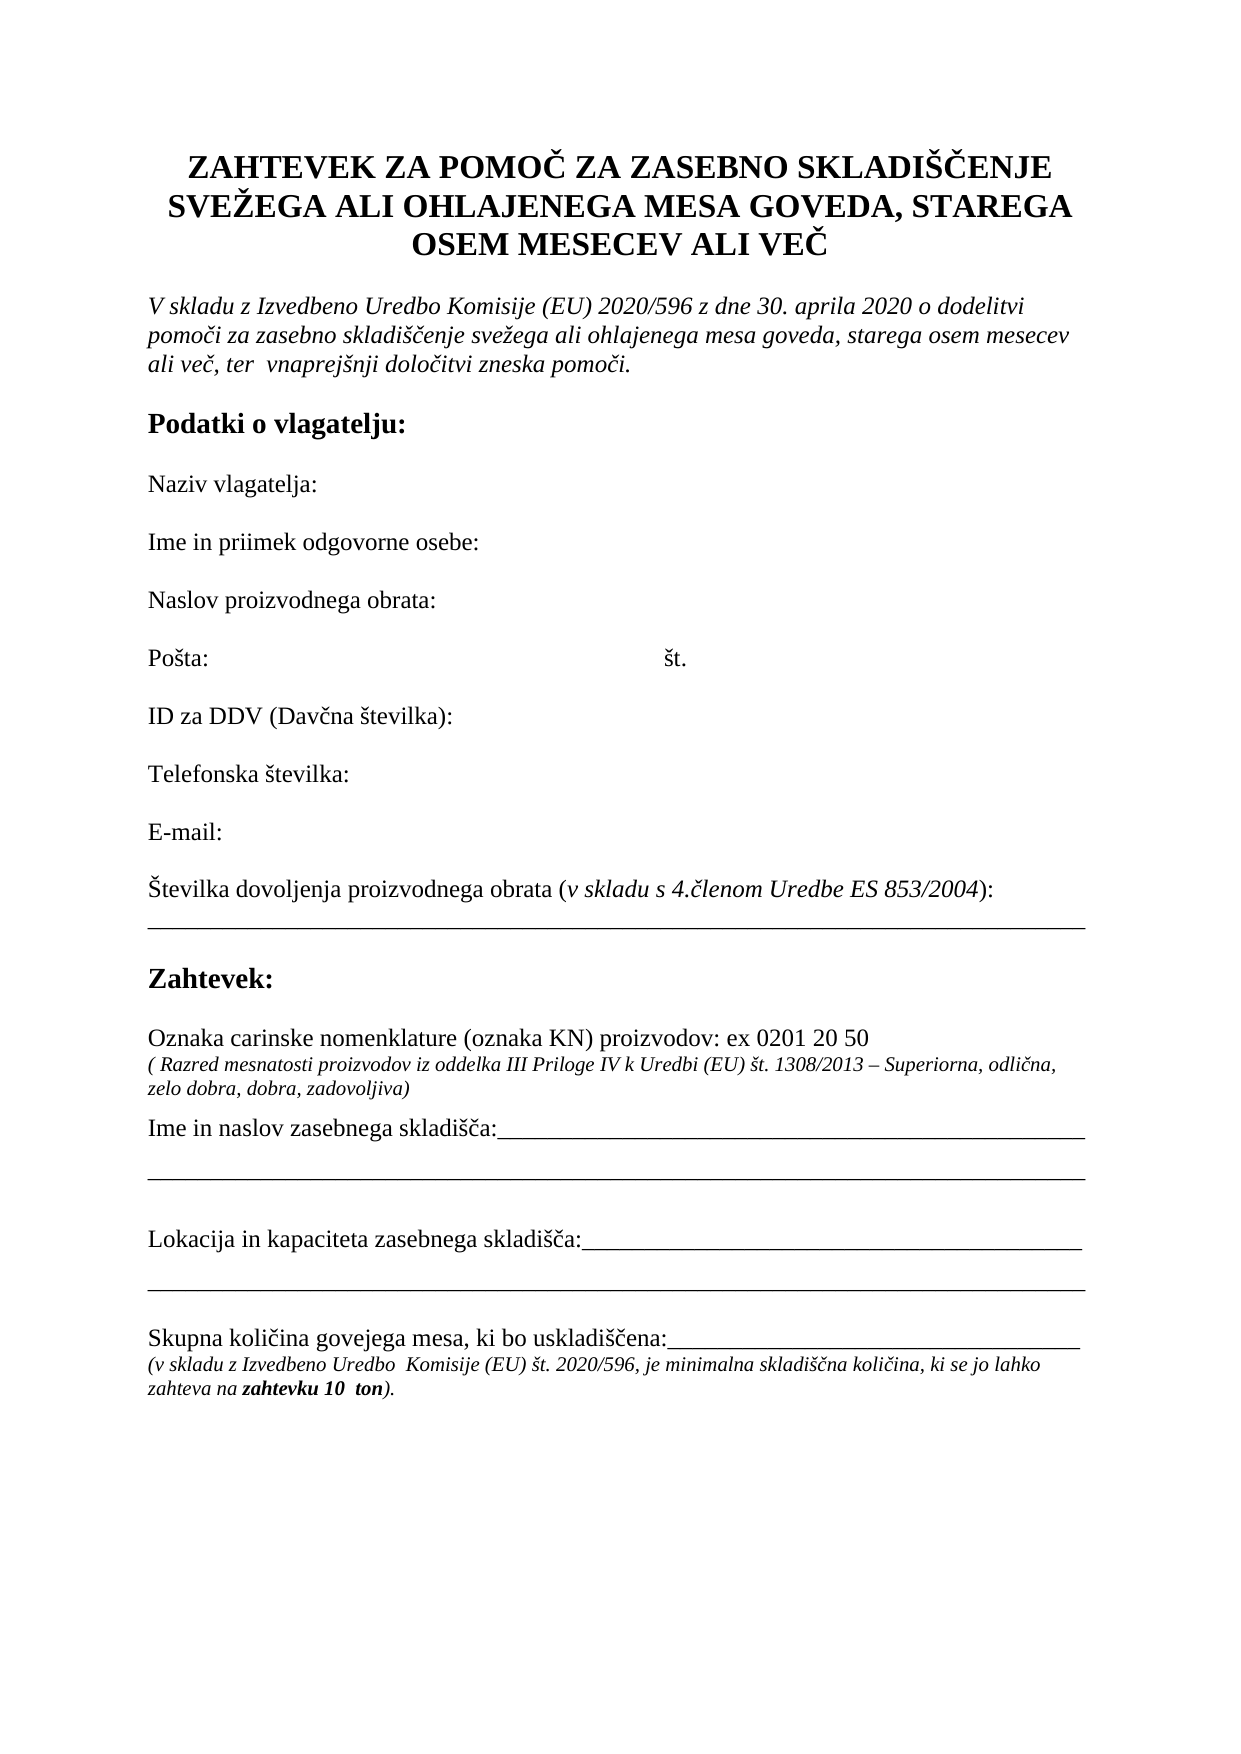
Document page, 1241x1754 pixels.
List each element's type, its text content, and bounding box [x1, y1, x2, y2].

text V skladu z Izvedbeno Uredbo Komisije (EU) 2020/596 z dne 30. aprila 2020 o dodelitvi pomoči za zasebno skladiščenje svežega ali ohlajenega mesa goveda, starega osem mesecev ali več, ter vnaprejšnji določitvi zneska pomoči. [148, 291, 1093, 378]
text E-mail: [148, 817, 1093, 845]
text Ime in priimek odgovorne osebe: [148, 527, 1093, 556]
text Ime in naslov zasebnega skladišča:_______________________________________________ [148, 1113, 1093, 1142]
text Naziv vlagatelja: [148, 469, 1093, 498]
text Oznaka carinske nomenklature (oznaka KN) proizvodov: ex 0201 20 50 [148, 1023, 1093, 1052]
text Lokacija in kapaciteta zasebnega skladišča:________________________________________ [148, 1224, 1093, 1253]
text Pošta: št. [148, 643, 1093, 672]
text Zahtevek: [148, 961, 1093, 995]
text ___________________________________________________________________________ [148, 1265, 1093, 1294]
text ( Razred mesnatosti proizvodov iz oddelka III Priloge IV k Uredbi (EU) št. 1308/2013 – Superiorna, odlična, zelo dobra, dobra, zadovoljiva) [148, 1052, 1093, 1100]
text ZAHTEVEK ZA POMOČ ZA ZASEBNO SKLADIŠČENJE SVEŽEGA ALI OHLAJENEGA MESA GOVEDA, STAREGA OSEM MESECEV ALI VEČ [148, 148, 1093, 263]
text (v skladu z Izvedbeno Uredbo Komisije (EU) št. 2020/596, je minimalna skladiščna količina, ki se jo lahko zahteva na zahtevku 10 ton). [148, 1352, 1093, 1400]
text Številka dovoljenja proizvodnega obrata (v skladu s 4.členom Uredbe ES 853/2004): ___________________________________________________________________________ [148, 874, 1093, 932]
text Telefonska številka: [148, 759, 1093, 787]
text Podatki o vlagatelju: [148, 406, 1093, 440]
text ID za DDV (Davčna številka): [148, 701, 1093, 729]
text Skupna količina govejega mesa, ki bo uskladiščena:_________________________________ [148, 1323, 1093, 1352]
text Naslov proizvodnega obrata: [148, 585, 1093, 614]
text ___________________________________________________________________________ [148, 1154, 1093, 1183]
